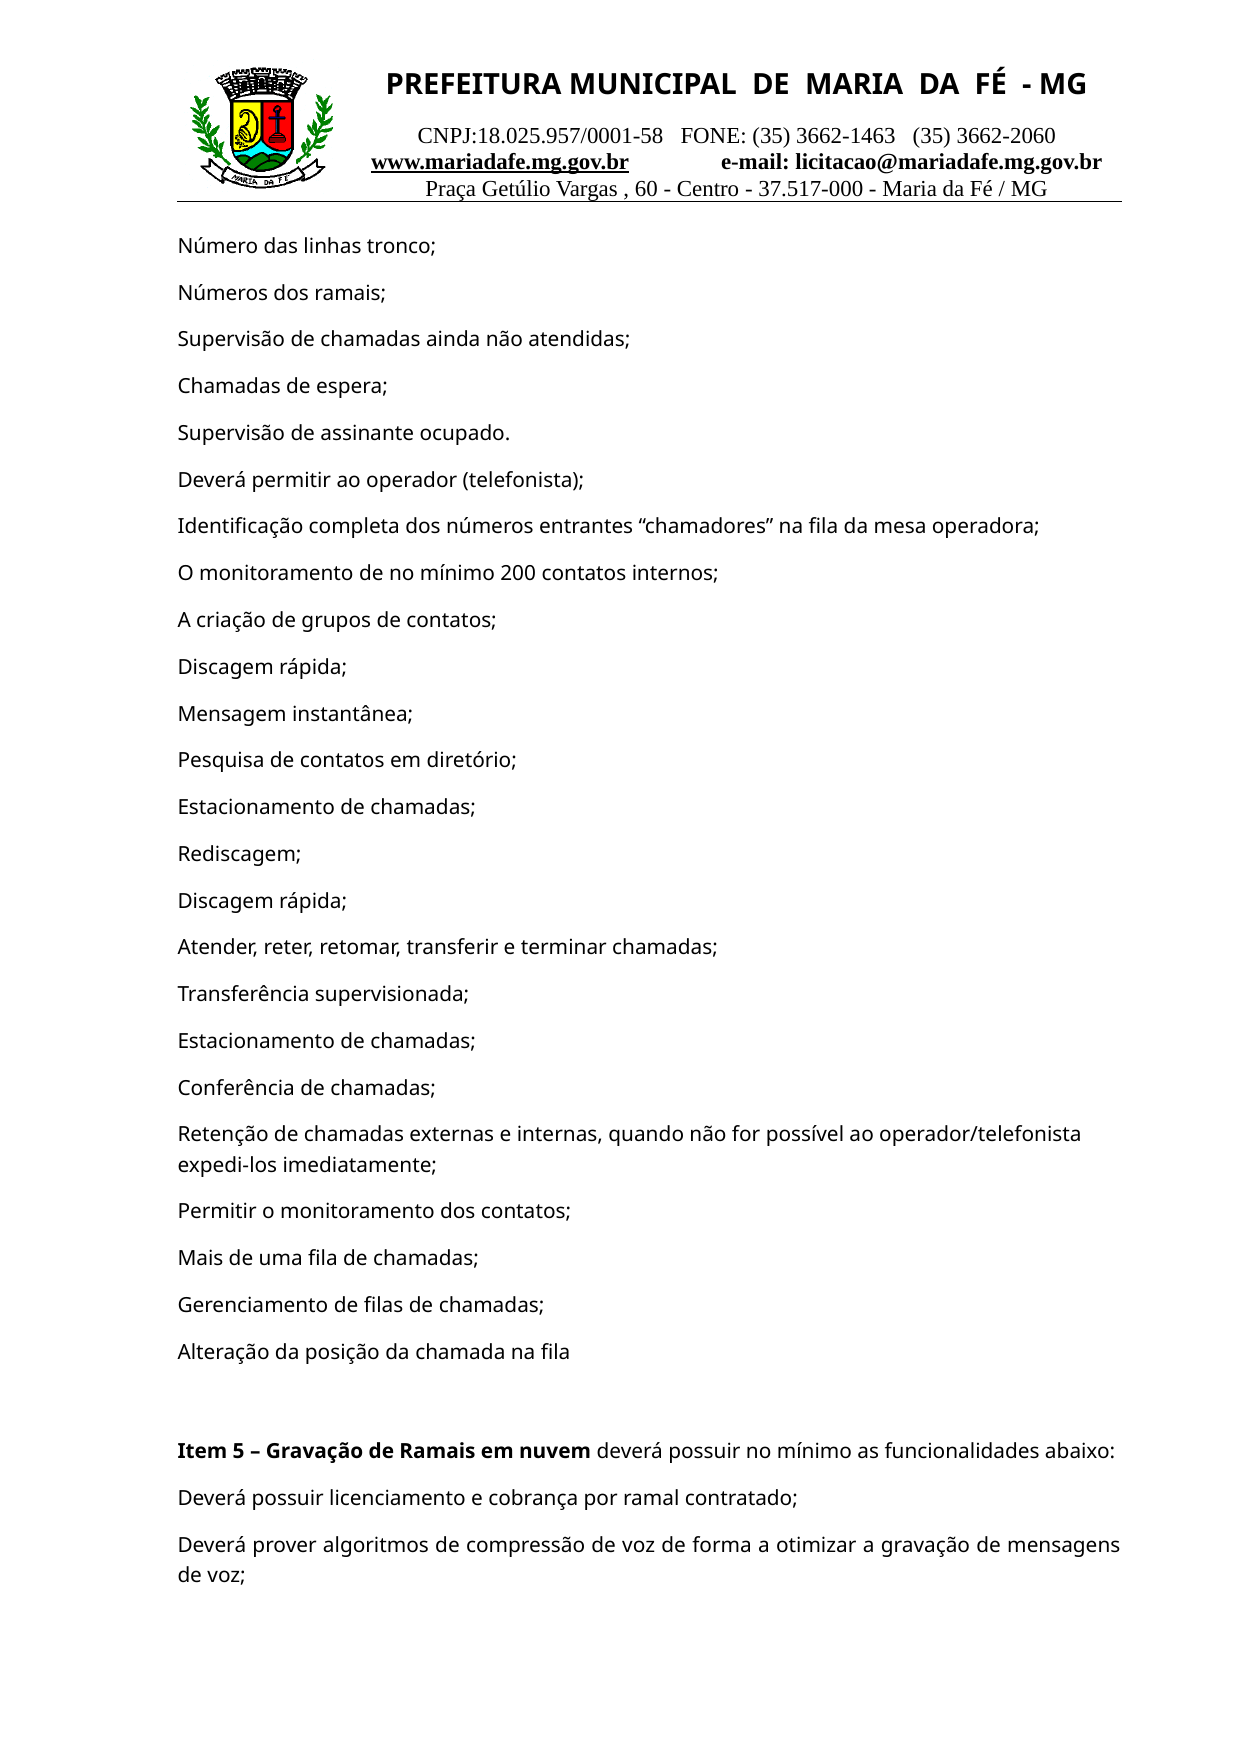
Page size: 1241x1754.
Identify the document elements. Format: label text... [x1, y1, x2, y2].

text Pesquisa de contatos em diretório; [177, 745, 1122, 774]
text Chamadas de espera; [177, 371, 1122, 400]
text Estacionamento de chamadas; [177, 1026, 1122, 1054]
picture [184, 59, 340, 194]
text Gerenciamento de filas de chamadas; [177, 1290, 1122, 1318]
text Deverá prover algoritmos de compressão de voz de forma a otimizar a gravação de mensagens de voz; [177, 1530, 1122, 1588]
text Supervisão de chamadas ainda não atendidas; [177, 324, 1122, 353]
text Mais de uma fila de chamadas; [177, 1243, 1122, 1272]
text Número das linhas tronco; [177, 231, 1122, 259]
text Mensagem instantânea; [177, 699, 1122, 727]
text Rediscagem; [177, 839, 1122, 867]
text Item 5 – Gravação de Ramais em nuvem deverá possuir no mínimo as funcionalidades abaixo: [177, 1436, 1122, 1465]
text Discagem rápida; [177, 652, 1122, 680]
text Supervisão de assinante ocupado. [177, 418, 1122, 446]
text O monitoramento de no mínimo 200 contatos internos; [177, 558, 1122, 587]
text Atender, reter, retomar, transferir e terminar chamadas; [177, 932, 1122, 961]
text Identificação completa dos números entrantes “chamadores” na fila da mesa operadora; [177, 512, 1122, 540]
text Retenção de chamadas externas e internas, quando não for possível ao operador/telefonista expedi-los imediatamente; [177, 1119, 1122, 1178]
text Discagem rápida; [177, 886, 1122, 914]
text Permitir o monitoramento dos contatos; [177, 1196, 1122, 1225]
text Deverá possuir licenciamento e cobrança por ramal contratado; [177, 1483, 1122, 1511]
text Conferência de chamadas; [177, 1073, 1122, 1101]
text Alteração da posição da chamada na fila [177, 1337, 1122, 1365]
text Deverá permitir ao operador (telefonista); [177, 465, 1122, 493]
text Transferência supervisionada; [177, 979, 1122, 1008]
text Números dos ramais; [177, 278, 1122, 306]
text A criação de grupos de contatos; [177, 605, 1122, 633]
text Estacionamento de chamadas; [177, 792, 1122, 821]
